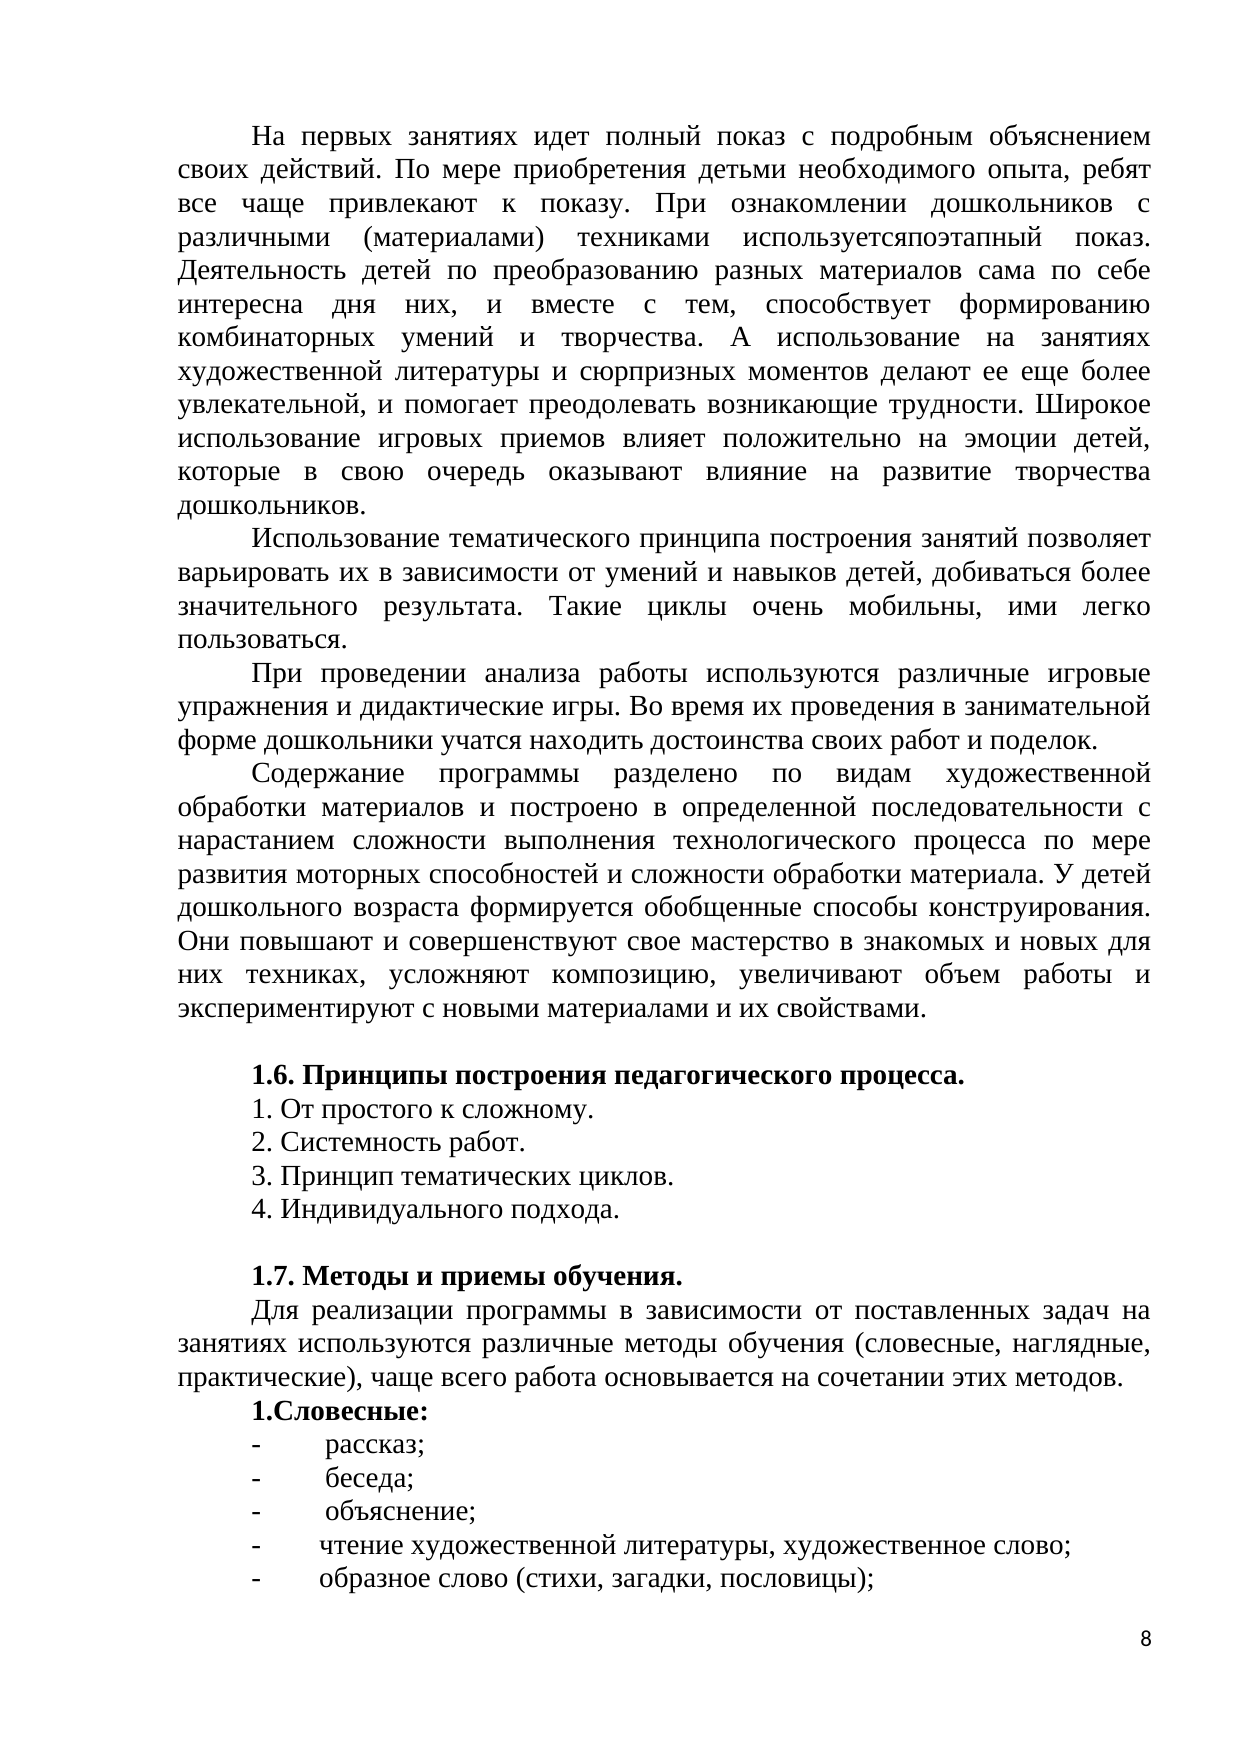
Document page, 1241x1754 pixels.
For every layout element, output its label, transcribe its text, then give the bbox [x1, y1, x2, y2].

text - беседа; [177, 1460, 1152, 1493]
text При проведении анализа работы используются различные игровые упражнения и дидактические игры. Во время их проведения в занимательной форме дошкольники учатся находить достоинства своих работ и поделок. [177, 655, 1152, 755]
text 1.6. Принципы построения педагогического процесса. [177, 1057, 1152, 1091]
text Для реализации программы в зависимости от поставленных задач на занятиях используются различные методы обучения (словесные, наглядные, практические), чаще всего работа основывается на сочетании этих методов. [177, 1292, 1152, 1393]
text 3. Принцип тематических циклов. [177, 1158, 1152, 1191]
text Использование тематического принципа построения занятий позволяет варьировать их в зависимости от умений и навыков детей, добиваться более значительного результата. Такие циклы очень мобильны, ими легко пользоваться. [177, 521, 1152, 655]
text Содержание программы разделено по видам художественной обработки материалов и построено в определенной последовательности с нарастанием сложности выполнения технологического процесса по мере развития моторных способностей и сложности обработки материала. У детей дошкольного возраста формируется обобщенные способы конструирования. Они повышают и совершенствуют свое мастерство в знакомых и новых для них техниках, усложняют композицию, увеличивают объем работы и экспериментируют с новыми материалами и их свойствами. [177, 755, 1152, 1024]
text 1.7. Методы и приемы обучения. [177, 1258, 1152, 1292]
text 4. Индивидуального подхода. [177, 1191, 1152, 1225]
text На первых занятиях идет полный показ с подробным объяснением своих действий. По мере приобретения детьми необходимого опыта, ребят все чаще привлекают к показу. При ознакомлении дошкольников с различными (материалами) техниками используетсяпоэтапный показ. Деятельность детей по преобразованию разных материалов сама по себе интересна дня них, и вместе с тем, способствует формированию комбинаторных умений и творчества. А использование на занятиях художественной литературы и сюрпризных моментов делают ее еще более увлекательной, и помогает преодолевать возникающие трудности. Широкое использование игровых приемов влияет положительно на эмоции детей, которые в свою очередь оказывают влияние на развитие творчества дошкольников. [177, 118, 1152, 521]
text 1. От простого к сложному. [177, 1091, 1152, 1124]
text - образное слово (стихи, загадки, пословицы); [177, 1560, 1152, 1594]
text 1.Словесные: [177, 1393, 1152, 1426]
text 2. Системность работ. [177, 1124, 1152, 1158]
text - рассказ; [177, 1426, 1152, 1460]
text - чтение художественной литературы, художественное слово; [177, 1527, 1152, 1560]
text - объяснение; [177, 1493, 1152, 1527]
